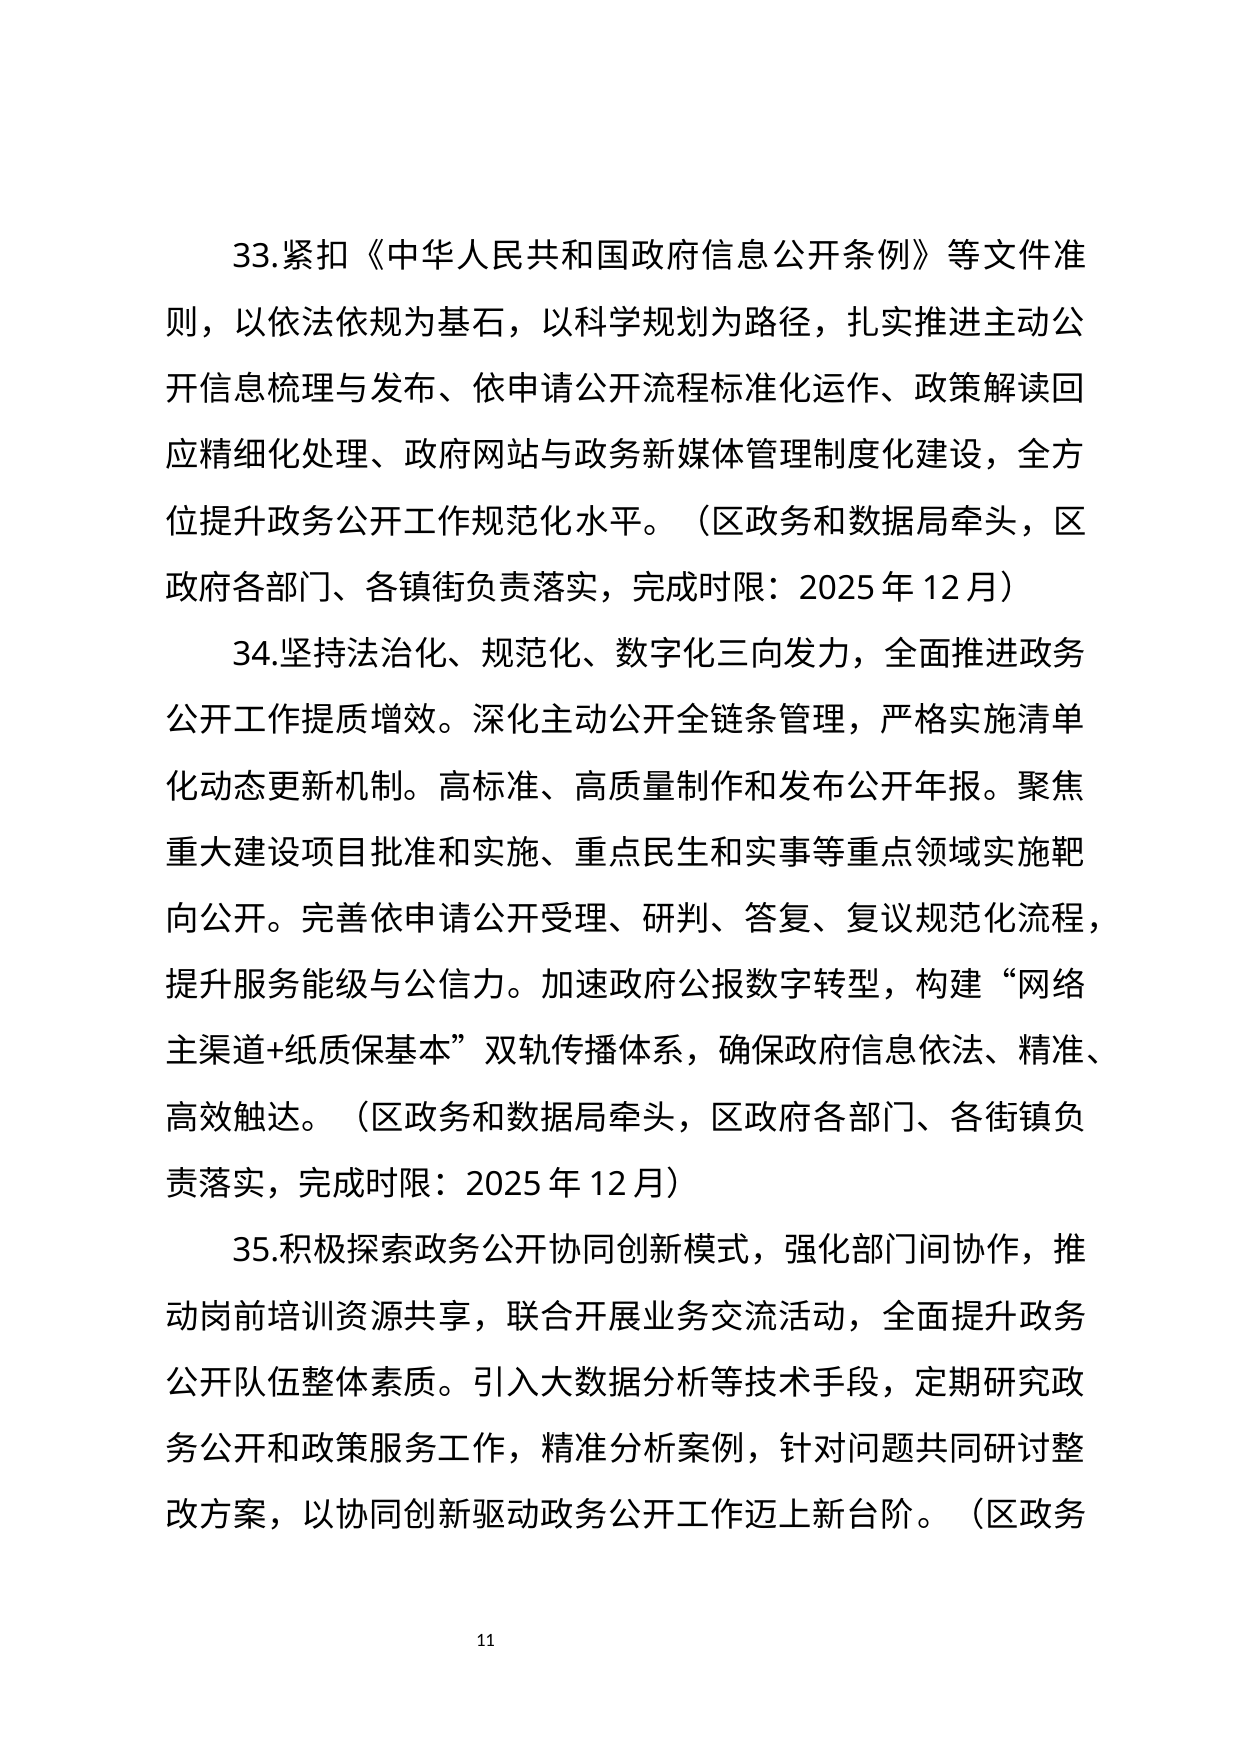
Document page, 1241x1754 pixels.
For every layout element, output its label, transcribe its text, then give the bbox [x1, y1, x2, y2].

text 33.紧扣《中华人民共和国政府信息公开条例》等文件准则，以依法依规为基石，以科学规划为路径，扎实推进主动公开信息梳理与发布、依申请公开流程标准化运作、政策解读回应精细化处理、政府网站与政务新媒体管理制度化建设，全方位提升政务公开工作规范化水平。（区政务和数据局牵头，区政府各部门、各镇街负责落实，完成时限：2025年12月） [165, 220, 1087, 618]
text 34.坚持法治化、规范化、数字化三向发力，全面推进政务公开工作提质增效。深化主动公开全链条管理，严格实施清单化动态更新机制。高标准、高质量制作和发布公开年报。聚焦重大建设项目批准和实施、重点民生和实事等重点领域实施靶向公开。完善依申请公开受理、研判、答复、复议规范化流程，提升服务能级与公信力。加速政府公报数字转型，构建“网络主渠道+纸质保基本”双轨传播体系，确保政府信息依法、精准、高效触达。（区政务和数据局牵头，区政府各部门、各街镇负责落实，完成时限：2025年12月） [165, 618, 1087, 1214]
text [165, 1214, 1087, 1545]
